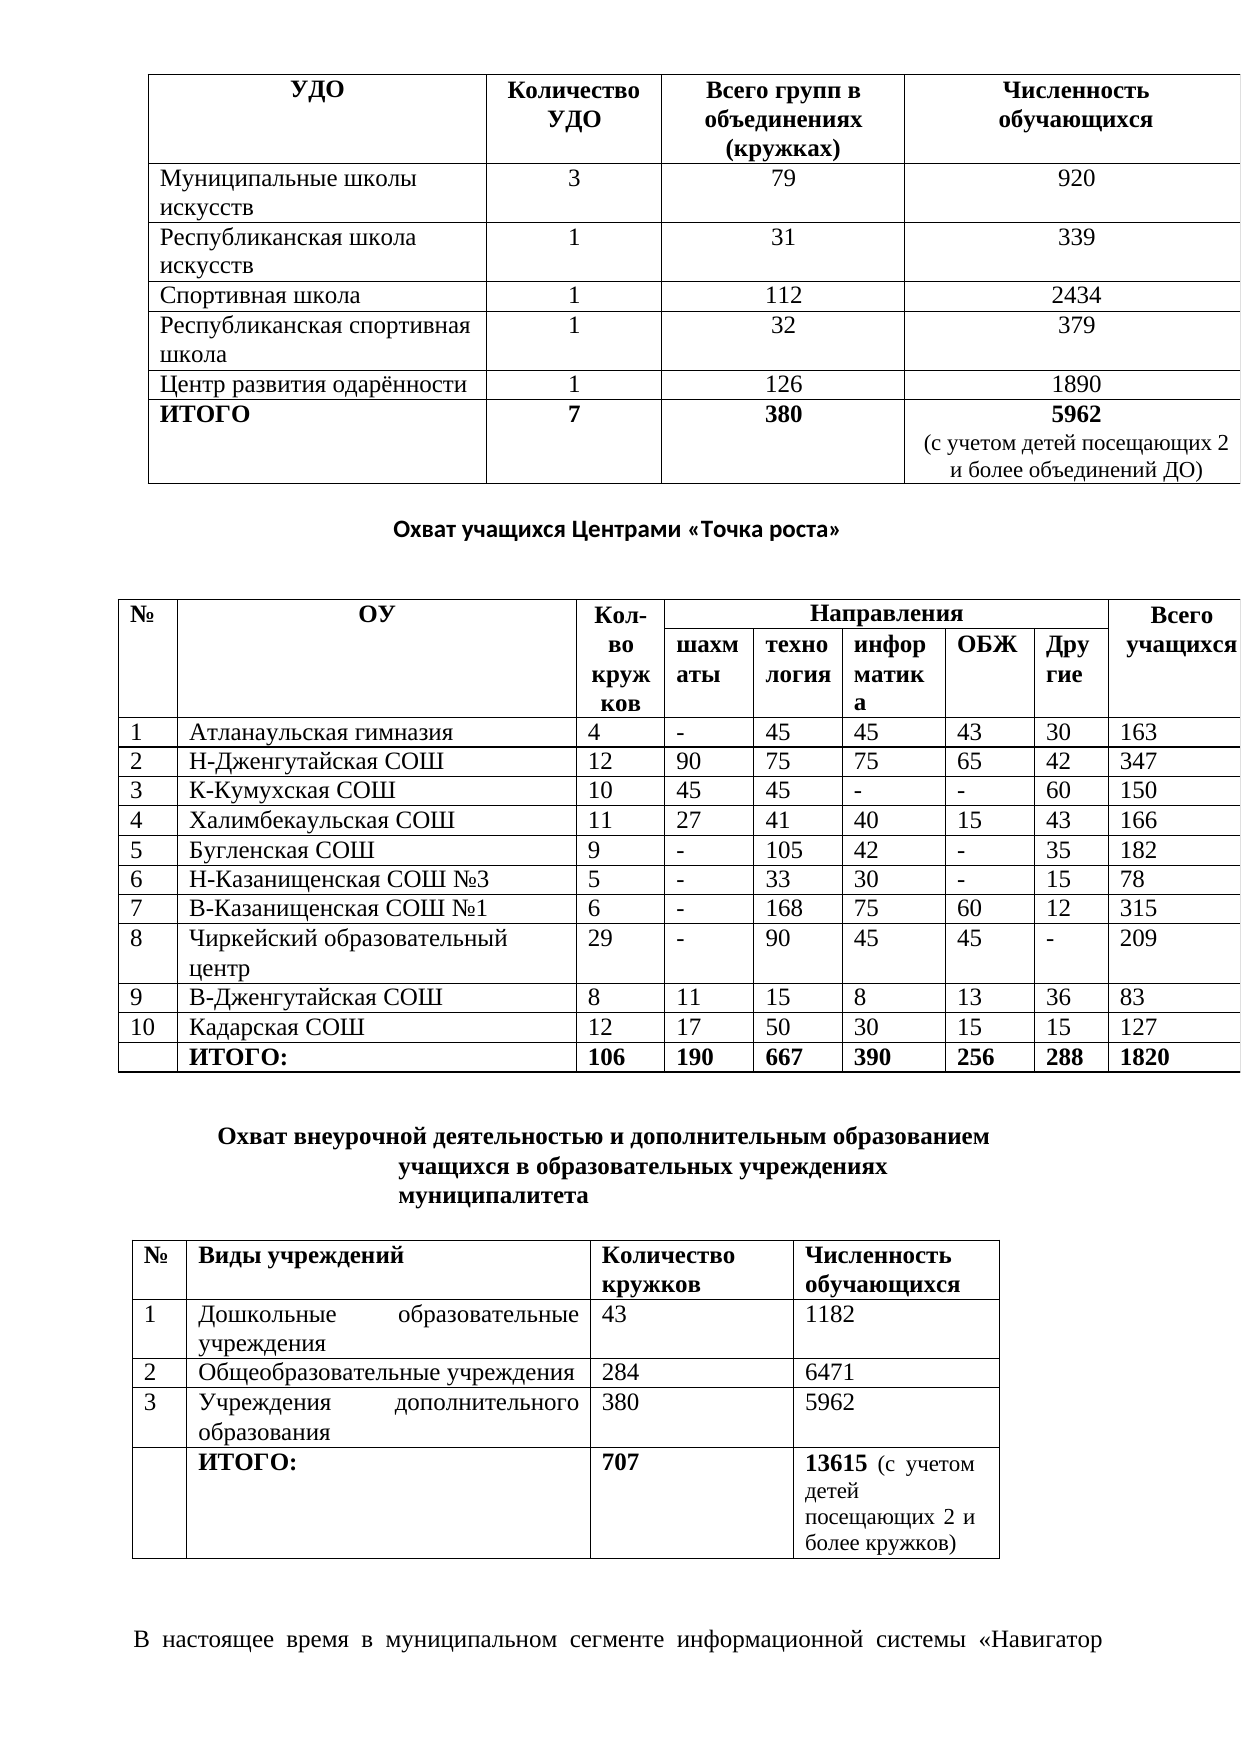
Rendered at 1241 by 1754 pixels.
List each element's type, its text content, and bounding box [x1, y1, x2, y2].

table_cell Дру гие [1035, 629, 1108, 717]
table_cell 190 [665, 1043, 753, 1071]
table_cell В-Казанищенская СОШ №1 [178, 895, 576, 923]
table_cell 112 [662, 282, 904, 311]
table_cell 209 [1109, 924, 1240, 983]
table_header Количество кружков [591, 1241, 793, 1299]
table_header УДО [149, 75, 486, 163]
table_header Всего групп в объединениях (кружках) [662, 75, 904, 163]
table_cell 2 [133, 1359, 186, 1387]
table_cell 390 [843, 1043, 945, 1071]
table_cell 256 [946, 1043, 1034, 1071]
table_cell 9 [119, 984, 177, 1012]
table_cell - [665, 895, 753, 923]
table_cell 12 [577, 1013, 664, 1042]
table_header Всего учащихся [1109, 600, 1240, 717]
table_cell 15 [946, 806, 1034, 835]
table_header Направления [665, 600, 1108, 628]
table_cell Учреждения дополнительного образования [187, 1388, 590, 1447]
table_cell 5 [119, 836, 177, 864]
table_cell 79 [662, 164, 904, 222]
table_cell 43 [591, 1300, 793, 1358]
table_cell Муниципальные школы искусств [149, 164, 486, 222]
table_cell 78 [1109, 866, 1240, 894]
table_cell 380 [662, 400, 904, 483]
table_cell 45 [754, 718, 842, 746]
table_cell 45 [843, 924, 945, 983]
table_cell 3 [119, 777, 177, 805]
table_cell К-Кумухская СОШ [178, 777, 576, 805]
table_cell 163 [1109, 718, 1240, 746]
table_cell 45 [754, 777, 842, 805]
table_cell 40 [843, 806, 945, 835]
table_cell 150 [1109, 777, 1240, 805]
table_cell 3 [487, 164, 661, 222]
table_cell 75 [843, 895, 945, 923]
table_cell - [1035, 924, 1108, 983]
table_cell 1 [119, 718, 177, 746]
table_cell 6 [577, 895, 664, 923]
table_cell 1 [487, 312, 661, 369]
table_cell Спортивная школа [149, 282, 486, 311]
table_cell 182 [1109, 836, 1240, 864]
table_cell 75 [843, 748, 945, 776]
table_cell 10 [577, 777, 664, 805]
table_cell Атланаульская гимназия [178, 718, 576, 746]
table_cell ОБЖ [946, 629, 1034, 717]
table_cell 347 [1109, 748, 1240, 776]
table_cell ИТОГО [149, 400, 486, 483]
table_cell 42 [843, 836, 945, 864]
table_cell 7 [119, 895, 177, 923]
table_cell 667 [754, 1043, 842, 1071]
table_cell 43 [1035, 806, 1108, 835]
table_cell 45 [665, 777, 753, 805]
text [133, 1624, 1103, 1652]
table_cell 15 [1035, 1013, 1108, 1042]
table_cell 31 [662, 223, 904, 281]
table_cell 4 [577, 718, 664, 746]
table_cell 5962 [794, 1388, 999, 1447]
table_cell 43 [946, 718, 1034, 746]
table_cell 920 [905, 164, 1240, 222]
table_header № [133, 1241, 186, 1299]
table_cell ИТОГО: [178, 1043, 576, 1071]
table_cell 15 [946, 1013, 1034, 1042]
table_cell В-Дженгутайская СОШ [178, 984, 576, 1012]
table_cell 15 [754, 984, 842, 1012]
table_cell 90 [665, 748, 753, 776]
table_cell Халимбекаульская СОШ [178, 806, 576, 835]
table_cell 10 [119, 1013, 177, 1042]
table_cell 1890 [905, 371, 1240, 399]
table_header ОУ [178, 600, 576, 717]
table_cell 65 [946, 748, 1034, 776]
table_cell Н-Казанищенская СОШ №3 [178, 866, 576, 894]
table_cell 33 [754, 866, 842, 894]
table_cell 17 [665, 1013, 753, 1042]
table_cell 1 [487, 282, 661, 311]
table_cell 126 [662, 371, 904, 399]
table_cell 45 [843, 718, 945, 746]
table_header Численность обучающихся [794, 1241, 999, 1299]
table_cell - [665, 924, 753, 983]
table_cell 41 [754, 806, 842, 835]
table_cell [133, 1448, 186, 1558]
table_cell 5962 (с учетом детей посещающих 2 и более объединений ДО) [905, 400, 1240, 483]
table_cell 106 [577, 1043, 664, 1071]
table_cell 8 [119, 924, 177, 983]
table_cell 380 [591, 1388, 793, 1447]
table_header Количество УДО [487, 75, 661, 163]
table_cell 75 [754, 748, 842, 776]
table_cell 9 [577, 836, 664, 864]
table_cell - [946, 866, 1034, 894]
table_cell Республиканская спортивная школа [149, 312, 486, 369]
table_cell 15 [1035, 866, 1108, 894]
table_cell 30 [843, 866, 945, 894]
table_cell Кадарская СОШ [178, 1013, 576, 1042]
table_cell 3 [133, 1388, 186, 1447]
table_cell 60 [946, 895, 1034, 923]
table_cell 7 [487, 400, 661, 483]
table_cell [119, 1043, 177, 1071]
table_cell ИТОГО: [187, 1448, 590, 1558]
table_cell 1820 [1109, 1043, 1240, 1071]
table_cell 12 [1035, 895, 1108, 923]
text Охват учащихся Центрами «Точка роста» [247, 513, 988, 543]
table_cell 27 [665, 806, 753, 835]
table_cell 50 [754, 1013, 842, 1042]
table_cell 30 [843, 1013, 945, 1042]
table_cell 2 [119, 748, 177, 776]
table_cell 90 [754, 924, 842, 983]
table_cell 4 [119, 806, 177, 835]
table_cell 35 [1035, 836, 1108, 864]
table_cell 6 [119, 866, 177, 894]
table_cell 8 [843, 984, 945, 1012]
table_cell 1 [487, 371, 661, 399]
table_cell 5 [577, 866, 664, 894]
table_cell 6471 [794, 1359, 999, 1387]
table_cell 13 [946, 984, 1034, 1012]
table_cell 339 [905, 223, 1240, 281]
table_cell 105 [754, 836, 842, 864]
table_header Виды учреждений [187, 1241, 590, 1299]
table_cell 707 [591, 1448, 793, 1558]
table_cell 127 [1109, 1013, 1240, 1042]
table_cell Общеобразовательные учреждения [187, 1359, 590, 1387]
table_cell Н-Дженгутайская СОШ [178, 748, 576, 776]
table_cell - [946, 836, 1034, 864]
table_cell инфор матик а [843, 629, 945, 717]
table_header Численность обучающихся [905, 75, 1240, 163]
table_cell - [946, 777, 1034, 805]
table_cell 1182 [794, 1300, 999, 1358]
table_cell 166 [1109, 806, 1240, 835]
table_cell 2434 [905, 282, 1240, 311]
table_cell 11 [577, 806, 664, 835]
table_cell 42 [1035, 748, 1108, 776]
table_cell шахм аты [665, 629, 753, 717]
table_cell 29 [577, 924, 664, 983]
table_cell 12 [577, 748, 664, 776]
table_cell Чиркейский образовательный центр [178, 924, 576, 983]
text Охват внеурочной деятельностью и дополнительным образованием учащихся в образовательных учреждениях муниципалитета [217, 1121, 1020, 1209]
table_cell Бугленская СОШ [178, 836, 576, 864]
table_cell Дошкольные образовательные учреждения [187, 1300, 590, 1358]
table_cell - [665, 836, 753, 864]
table_cell 32 [662, 312, 904, 369]
table_cell - [843, 777, 945, 805]
table_cell 288 [1035, 1043, 1108, 1071]
table_cell техно логия [754, 629, 842, 717]
table_cell 83 [1109, 984, 1240, 1012]
table_cell 13615 (с учетом детей посещающих 2 и более кружков) [794, 1448, 999, 1558]
table_header № [119, 600, 177, 717]
table_cell 168 [754, 895, 842, 923]
table_cell 36 [1035, 984, 1108, 1012]
table_cell - [665, 718, 753, 746]
table_cell 315 [1109, 895, 1240, 923]
table_cell 8 [577, 984, 664, 1012]
table_cell 379 [905, 312, 1240, 369]
table_cell Республиканская школа искусств [149, 223, 486, 281]
table_cell 30 [1035, 718, 1108, 746]
table_cell 284 [591, 1359, 793, 1387]
table_cell 1 [133, 1300, 186, 1358]
table_cell Центр развития одарённости [149, 371, 486, 399]
table_cell - [665, 866, 753, 894]
table_cell 11 [665, 984, 753, 1012]
table_cell 60 [1035, 777, 1108, 805]
table_header Кол- во круж ков [577, 600, 664, 717]
table_cell 1 [487, 223, 661, 281]
table_cell 45 [946, 924, 1034, 983]
